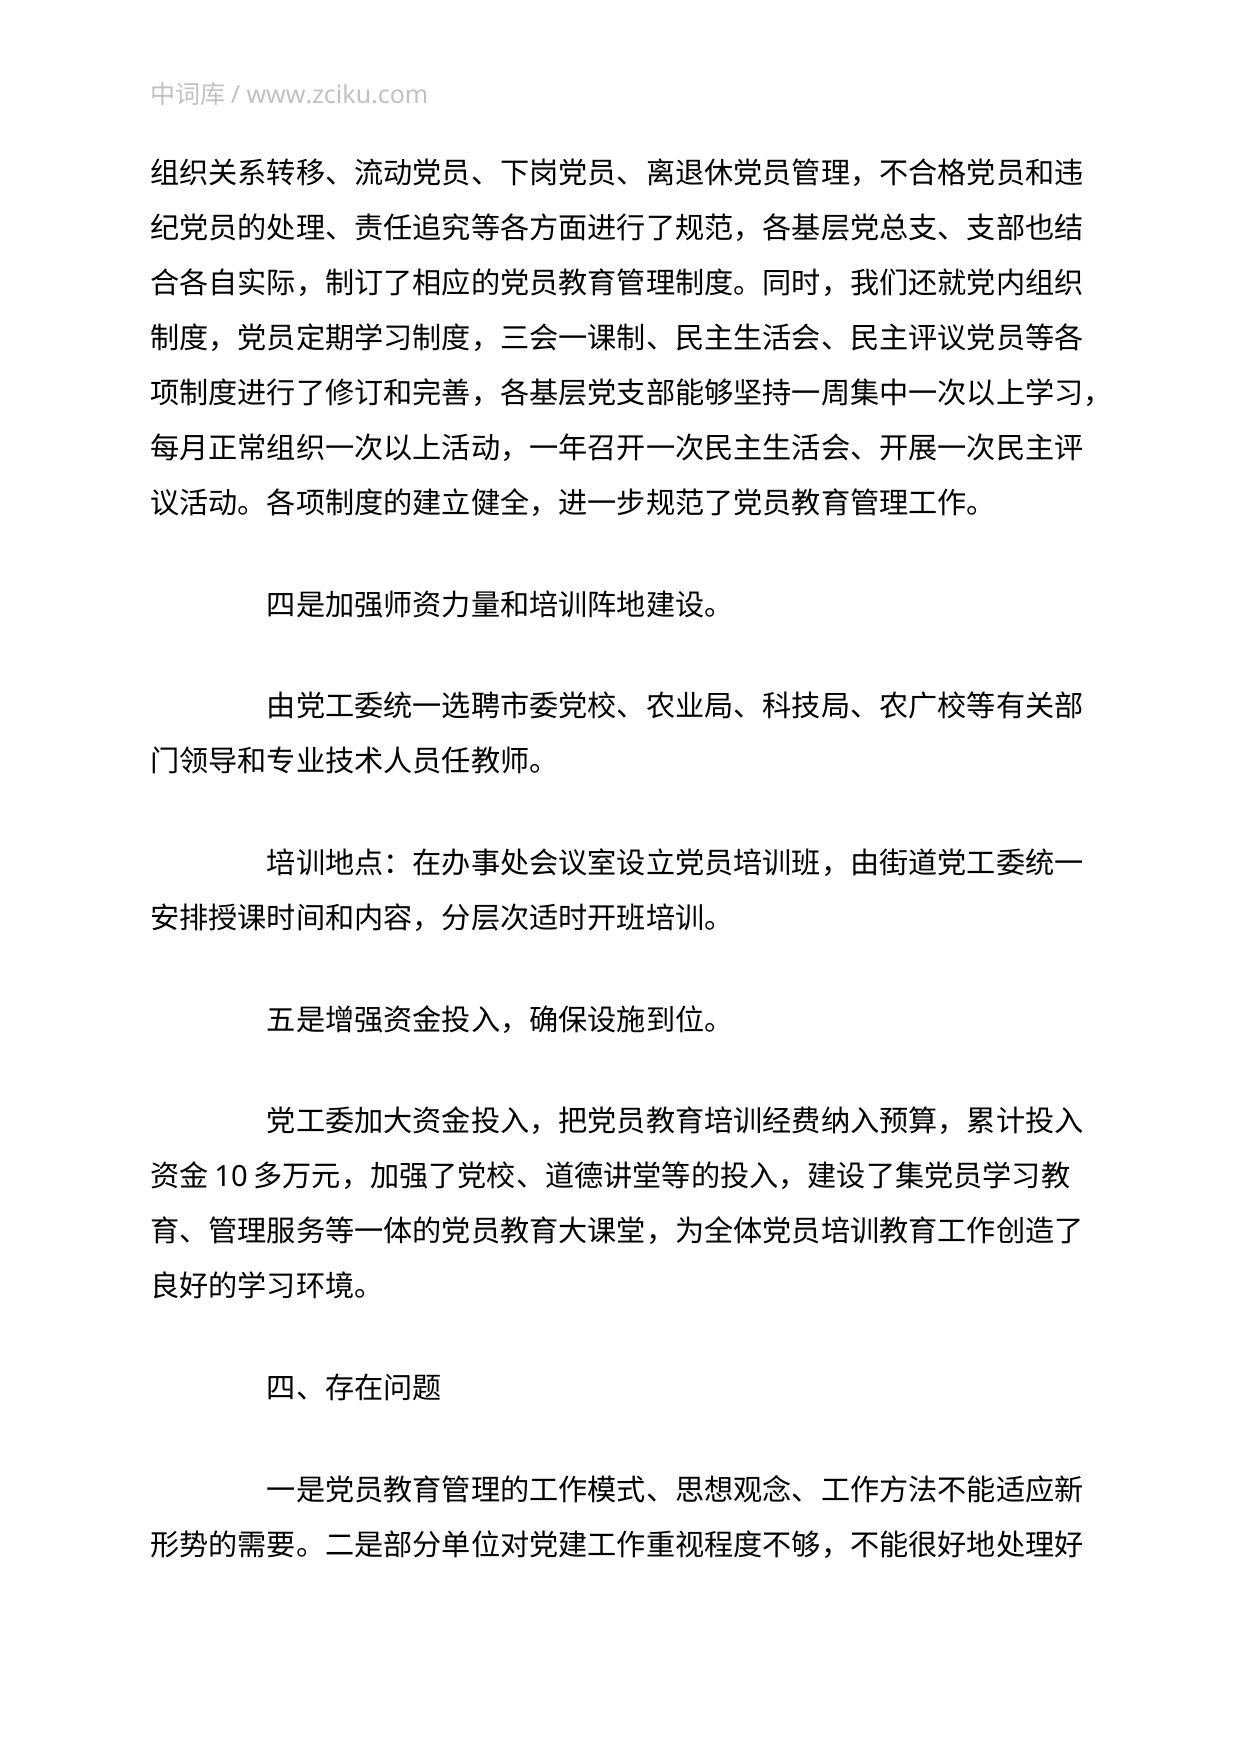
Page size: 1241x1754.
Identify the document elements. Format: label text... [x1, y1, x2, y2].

text 五是增强资金投入，确保设施到位。 [150, 996, 1090, 1038]
text 四、存在问题 [150, 1364, 1090, 1407]
text 四是加强师资力量和培训阵地建设。 [150, 581, 1090, 623]
text 培训地点：在办事处会议室设立党员培训班，由街道党工委统一安排授课时间和内容，分层次适时开班培训。 [150, 839, 1090, 937]
text 由党工委统一选聘市委党校、农业局、科技局、农广校等有关部门领导和专业技术人员任教师。 [150, 683, 1090, 780]
text 党工委加大资金投入，把党员教育培训经费纳入预算，累计投入资金10多万元，加强了党校、道德讲堂等的投入，建设了集党员学习教育、管理服务等一体的党员教育大课堂，为全体党员培训教育工作创造了良好的学习环境。 [150, 1098, 1090, 1305]
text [150, 150, 1090, 522]
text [150, 1466, 1090, 1563]
